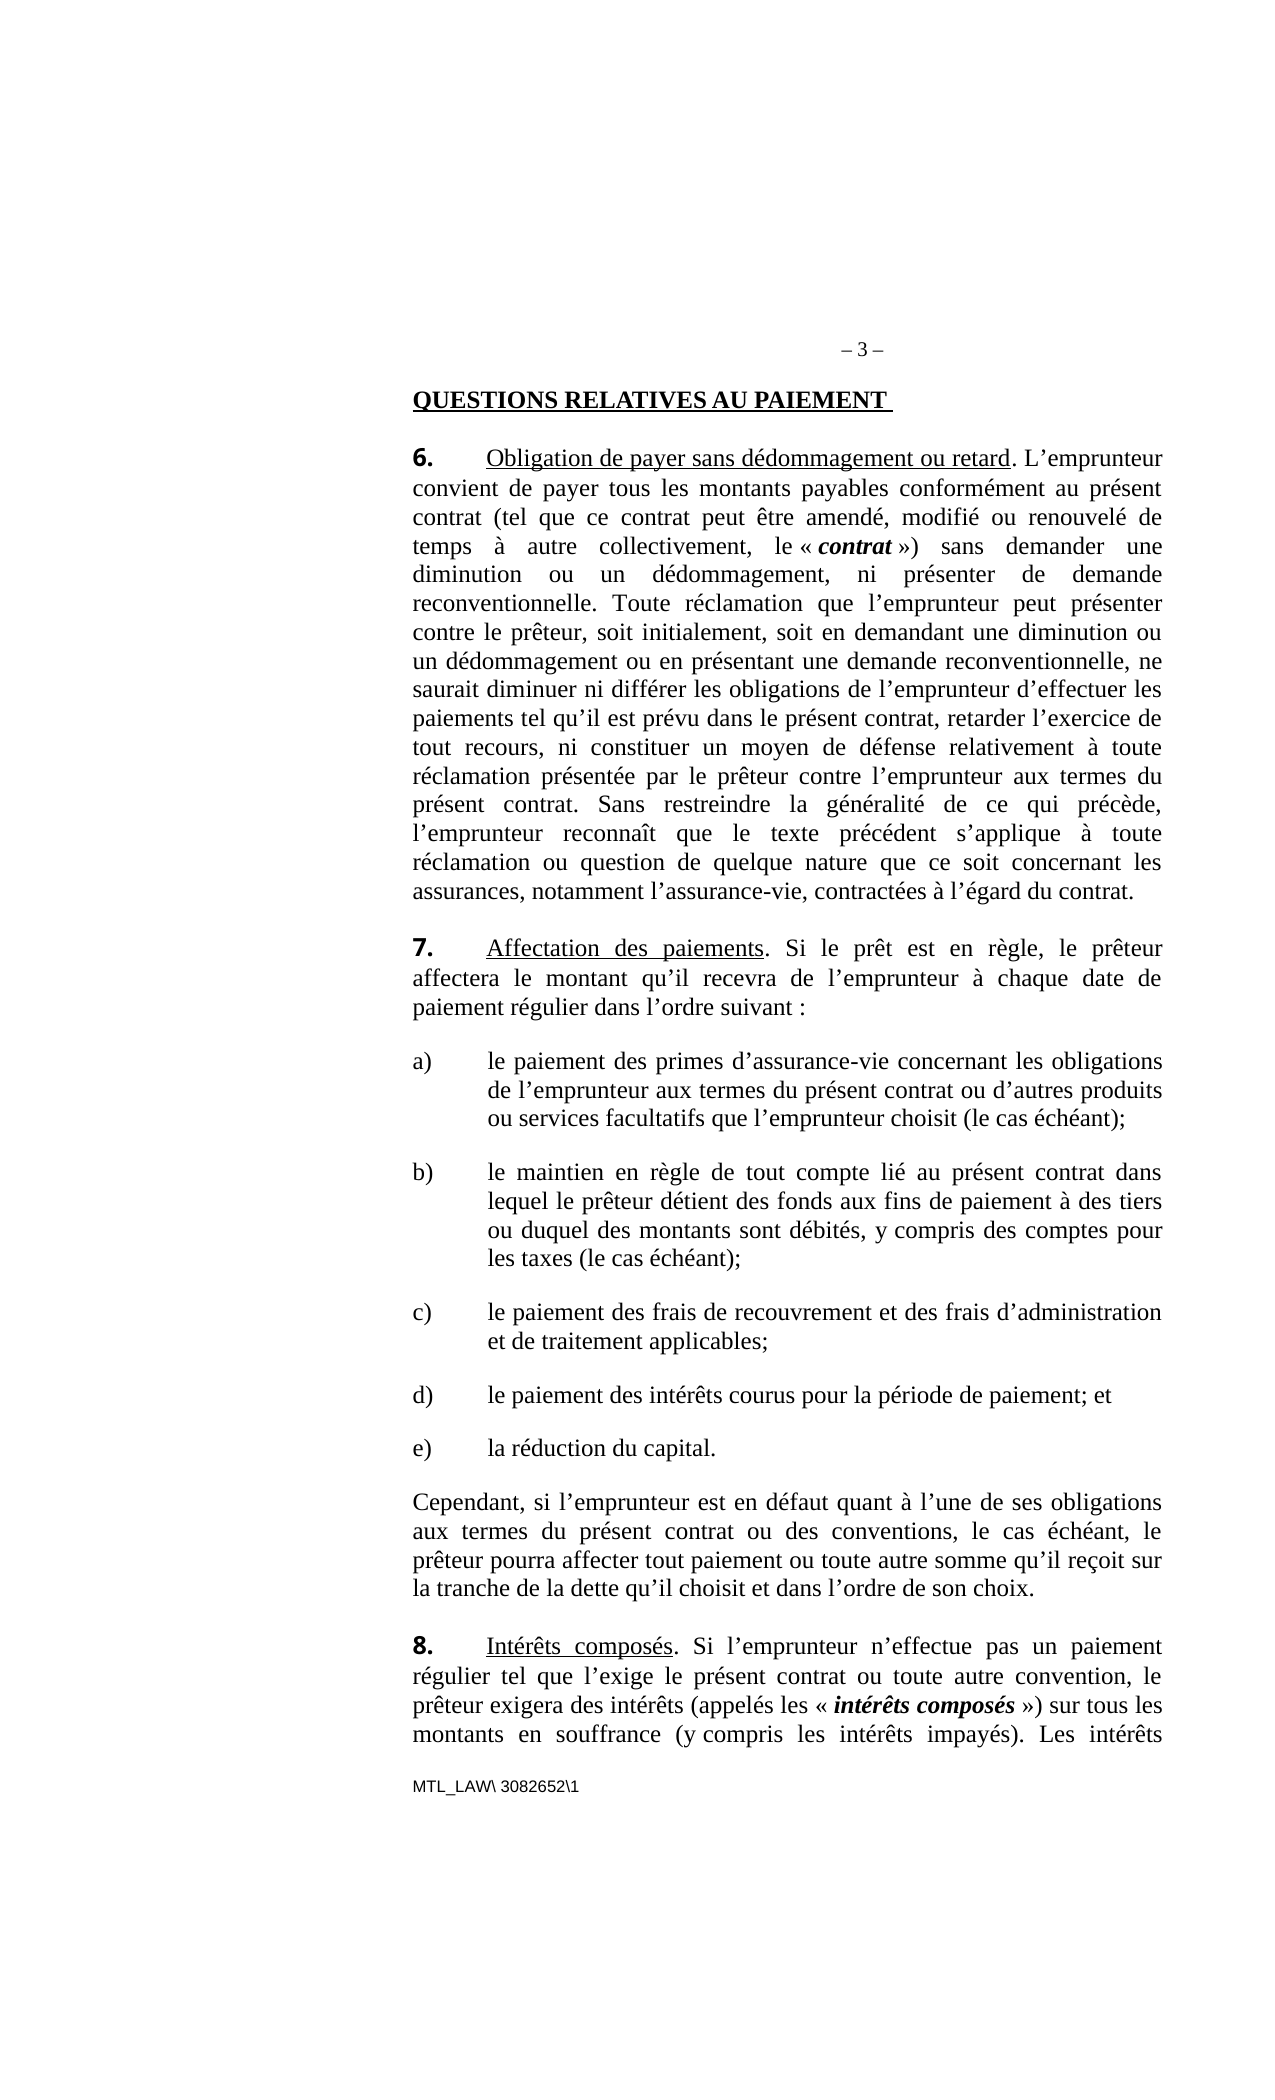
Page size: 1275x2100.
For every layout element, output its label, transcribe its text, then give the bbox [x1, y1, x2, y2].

subtitle le paiement des frais de recouvrement et des frais d’administration et de traitement applicables; [412, 1297, 1163, 1355]
subtitle la réduction du capital. [412, 1433, 1163, 1462]
subtitle Obligation de payer sans dédommagement ou retard. L’emprunteur convient de payer tous les montants payables conformément au présent contrat (tel que ce contrat peut être amendé, modifié ou renouvelé de temps à autre collectivement, le « contrat ») sans demander une diminution ou un dédommagement, ni présenter de demande reconventionnelle. Toute réclamation que l’emprunteur peut présenter contre le prêteur, soit initialement, soit en demandant une diminution ou un dédommagement ou en présentant une demande reconventionnelle, ne saurait diminuer ni différer les obligations de l’emprunteur d’effectuer les paiements tel qu’il est prévu dans le présent contrat, retarder l’exercice de tout recours, ni constituer un moyen de défense relativement à toute réclamation présentée par le prêteur contre l’emprunteur aux termes du présent contrat. Sans restreindre la généralité de ce qui précède, l’emprunteur reconnaît que le texte précédent s’applique à toute réclamation ou question de quelque nature que ce soit concernant les assurances, notamment l’assurance-vie, contractées à l’égard du contrat. [412, 439, 1163, 904]
text Cependant, si l’emprunteur est en défaut quant à l’une de ses obligations aux termes du présent contrat ou des conventions, le cas échéant, le prêteur pourra affecter tout paiement ou toute autre somme qu’il reçoit sur la tranche de la dette qu’il choisit et dans l’ordre de son choix. [412, 1487, 1163, 1602]
subtitle Affectation des paiements. Si le prêt est en règle, le prêteur affectera le montant qu’il recevra de l’emprunteur à chaque date de paiement régulier dans l’ordre suivant : [412, 929, 1163, 1021]
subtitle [412, 1627, 1163, 1748]
subtitle le maintien en règle de tout compte lié au présent contrat dans lequel le prêteur détient des fonds aux fins de paiement à des tiers ou duquel des montants sont débités, y compris des comptes pour les taxes (le cas échéant); [412, 1157, 1163, 1272]
title Questions relatives au paiement [412, 385, 1163, 414]
subtitle le paiement des intérêts courus pour la période de paiement; et [412, 1380, 1163, 1408]
subtitle le paiement des primes d’assurance-vie concernant les obligations de l’emprunteur aux termes du présent contrat ou d’autres produits ou services facultatifs que l’emprunteur choisit (le cas échéant); [412, 1046, 1163, 1132]
